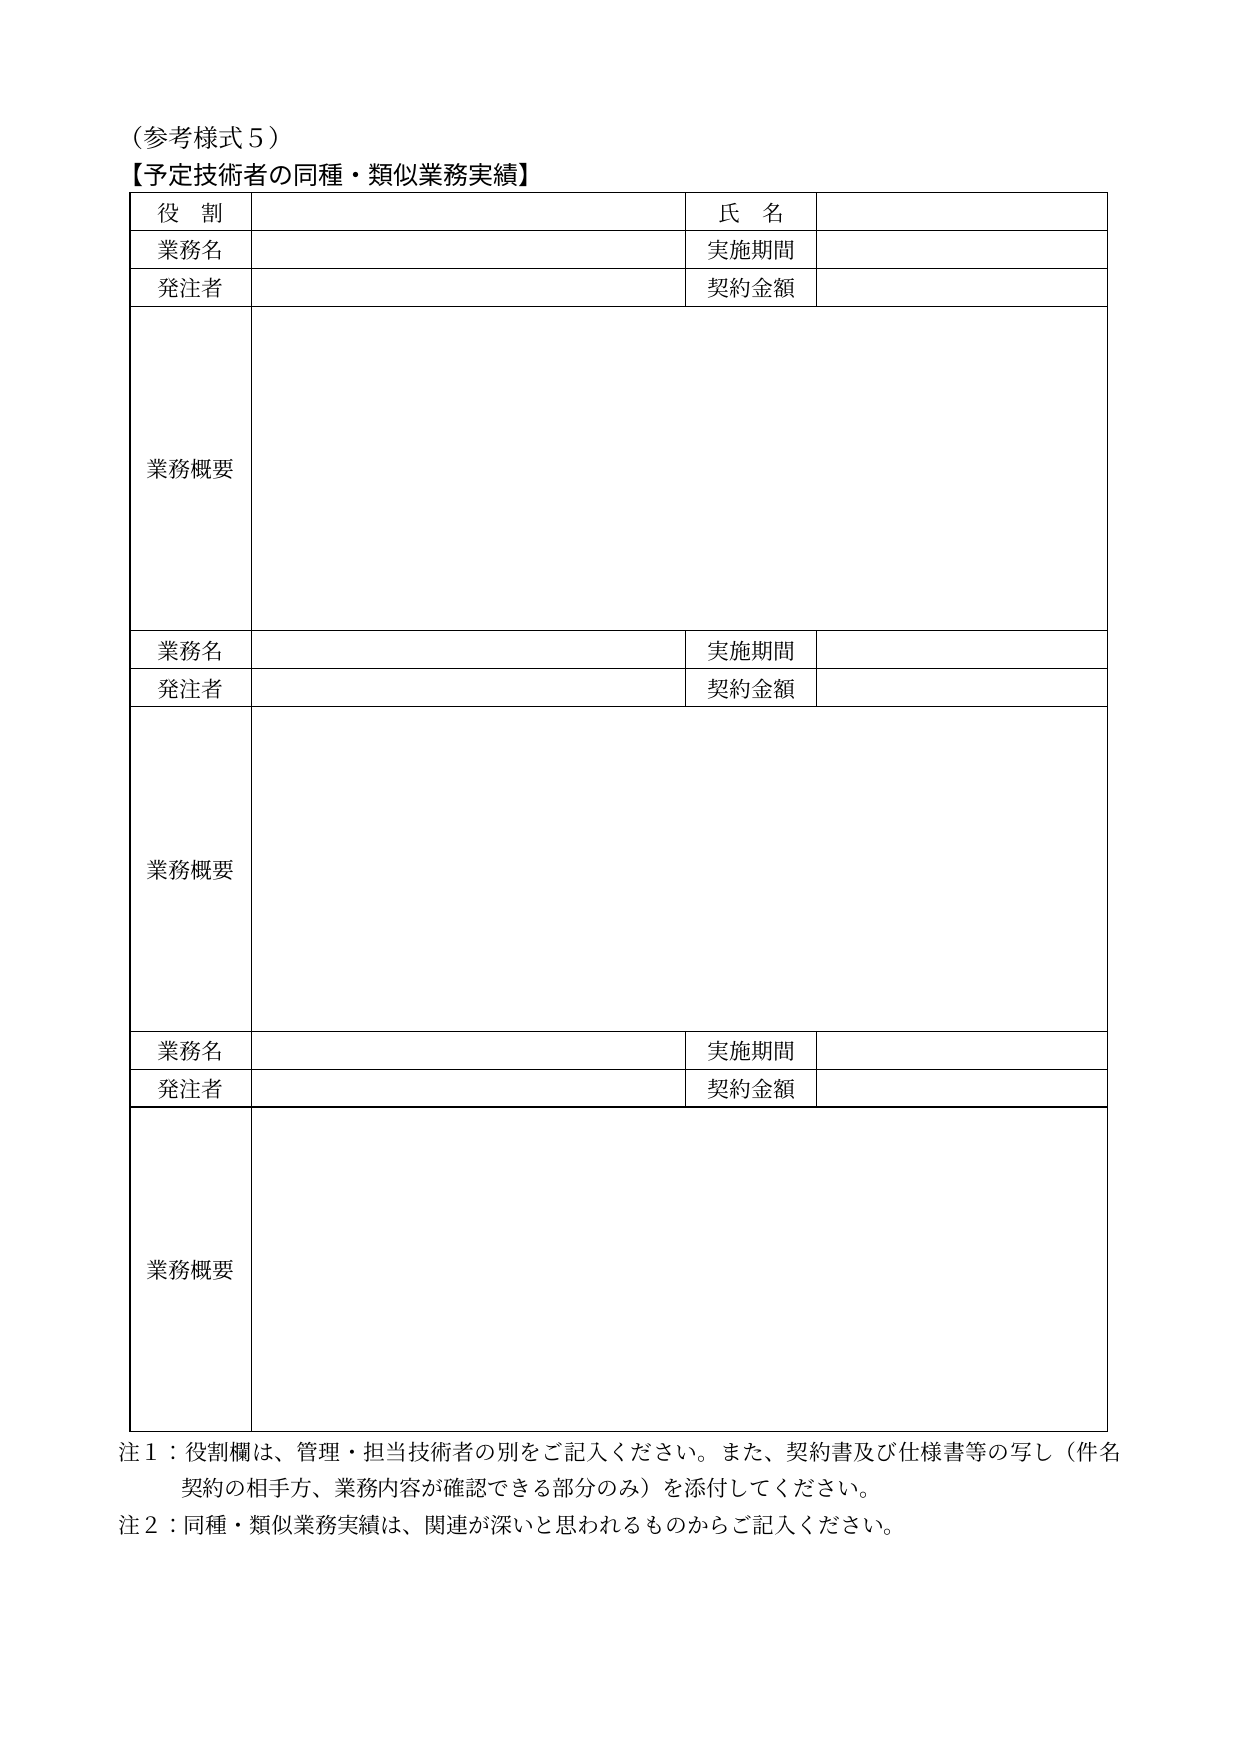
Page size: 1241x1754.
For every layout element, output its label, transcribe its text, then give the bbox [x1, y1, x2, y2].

table_cell 発注者 [131, 669, 251, 706]
table_cell 発注者 [131, 1070, 251, 1106]
table_cell [817, 1070, 1107, 1106]
table_cell 業務名 [131, 231, 251, 268]
table_cell [252, 707, 1107, 1031]
table_header [817, 193, 1107, 230]
table_cell 契約金額 [686, 1070, 816, 1106]
text 【予定技術者の同種・類似業務実績】 [118, 155, 1122, 192]
table_header [252, 193, 685, 230]
table_cell [817, 231, 1107, 268]
table_cell [252, 1070, 685, 1106]
table_header 氏 名 [686, 193, 816, 230]
table_cell 発注者 [131, 269, 251, 306]
text （参考様式５） [118, 119, 1122, 155]
table_cell [252, 269, 685, 306]
table_cell [252, 231, 685, 268]
table_cell [817, 631, 1107, 668]
table_cell [252, 307, 1107, 630]
table_cell [252, 1032, 685, 1069]
table_cell 実施期間 [686, 1032, 816, 1069]
table_cell 実施期間 [686, 231, 816, 268]
text 注２：同種・類似業務実績は、関連が深いと思われるものからご記入ください。 [118, 1506, 1122, 1543]
text 注１：役割欄は、管理・担当技術者の別をご記入ください。また、契約書及び仕様書等の写し（件名、契約の相手方、業務内容が確認できる部分のみ）を添付してください。 [118, 1432, 1122, 1506]
table_cell 業務名 [131, 631, 251, 668]
table_cell [252, 631, 685, 668]
table_header 役 割 [131, 193, 251, 230]
table_cell 業務概要 [131, 1108, 251, 1431]
table_cell 契約金額 [686, 669, 816, 706]
table_cell [817, 1032, 1107, 1069]
table_cell 契約金額 [686, 269, 816, 306]
table_cell [252, 1108, 1107, 1431]
table_cell 業務概要 [131, 307, 251, 630]
table_cell 業務名 [131, 1032, 251, 1069]
table_cell 実施期間 [686, 631, 816, 668]
table_cell [817, 669, 1107, 706]
table_cell [817, 269, 1107, 306]
table_cell [252, 669, 685, 706]
table_cell 業務概要 [131, 707, 251, 1031]
